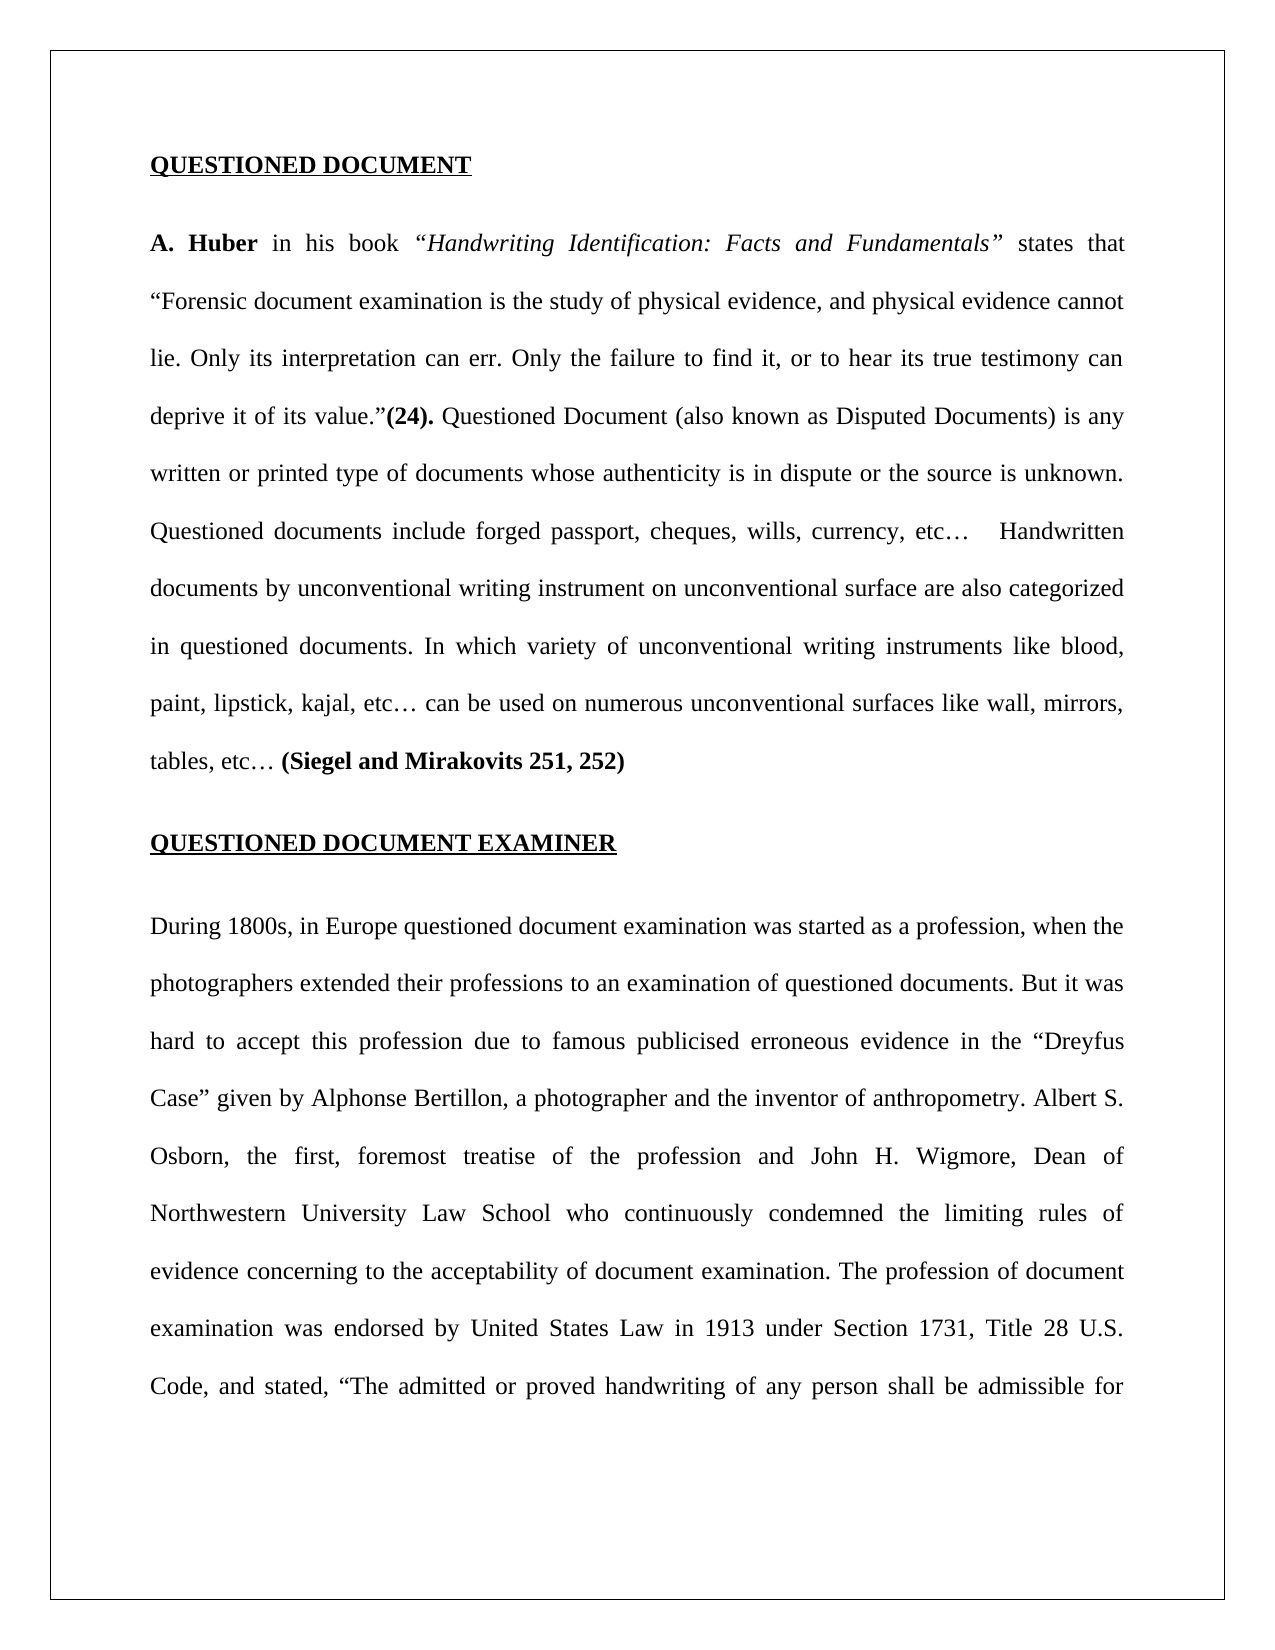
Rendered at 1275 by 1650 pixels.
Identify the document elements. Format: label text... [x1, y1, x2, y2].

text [150, 911, 1125, 1399]
text QUESTIONED DOCUMENT [150, 150, 1125, 179]
text QUESTIONED DOCUMENT EXAMINER [150, 828, 1125, 857]
text A. Huber in his book “Handwriting Identification: Facts and Fundamentals” states that “Forensic document examination is the study of physical evidence, and physical evidence cannot lie. Only its interpretation can err. Only the failure to find it, or to hear its true testimony can deprive it of its value.”(24). Questioned Document (also known as Disputed Documents) is any written or printed type of documents whose authenticity is in dispute or the source is unknown. Questioned documents include forged passport, cheques, wills, currency, etc… Handwritten documents by unconventional writing instrument on unconventional surface are also categorized in questioned documents. In which variety of unconventional writing instruments like blood, paint, lipstick, kajal, etc… can be used on numerous unconventional surfaces like wall, mirrors, tables, etc… (Siegel and Mirakovits 251, 252) [150, 228, 1125, 774]
